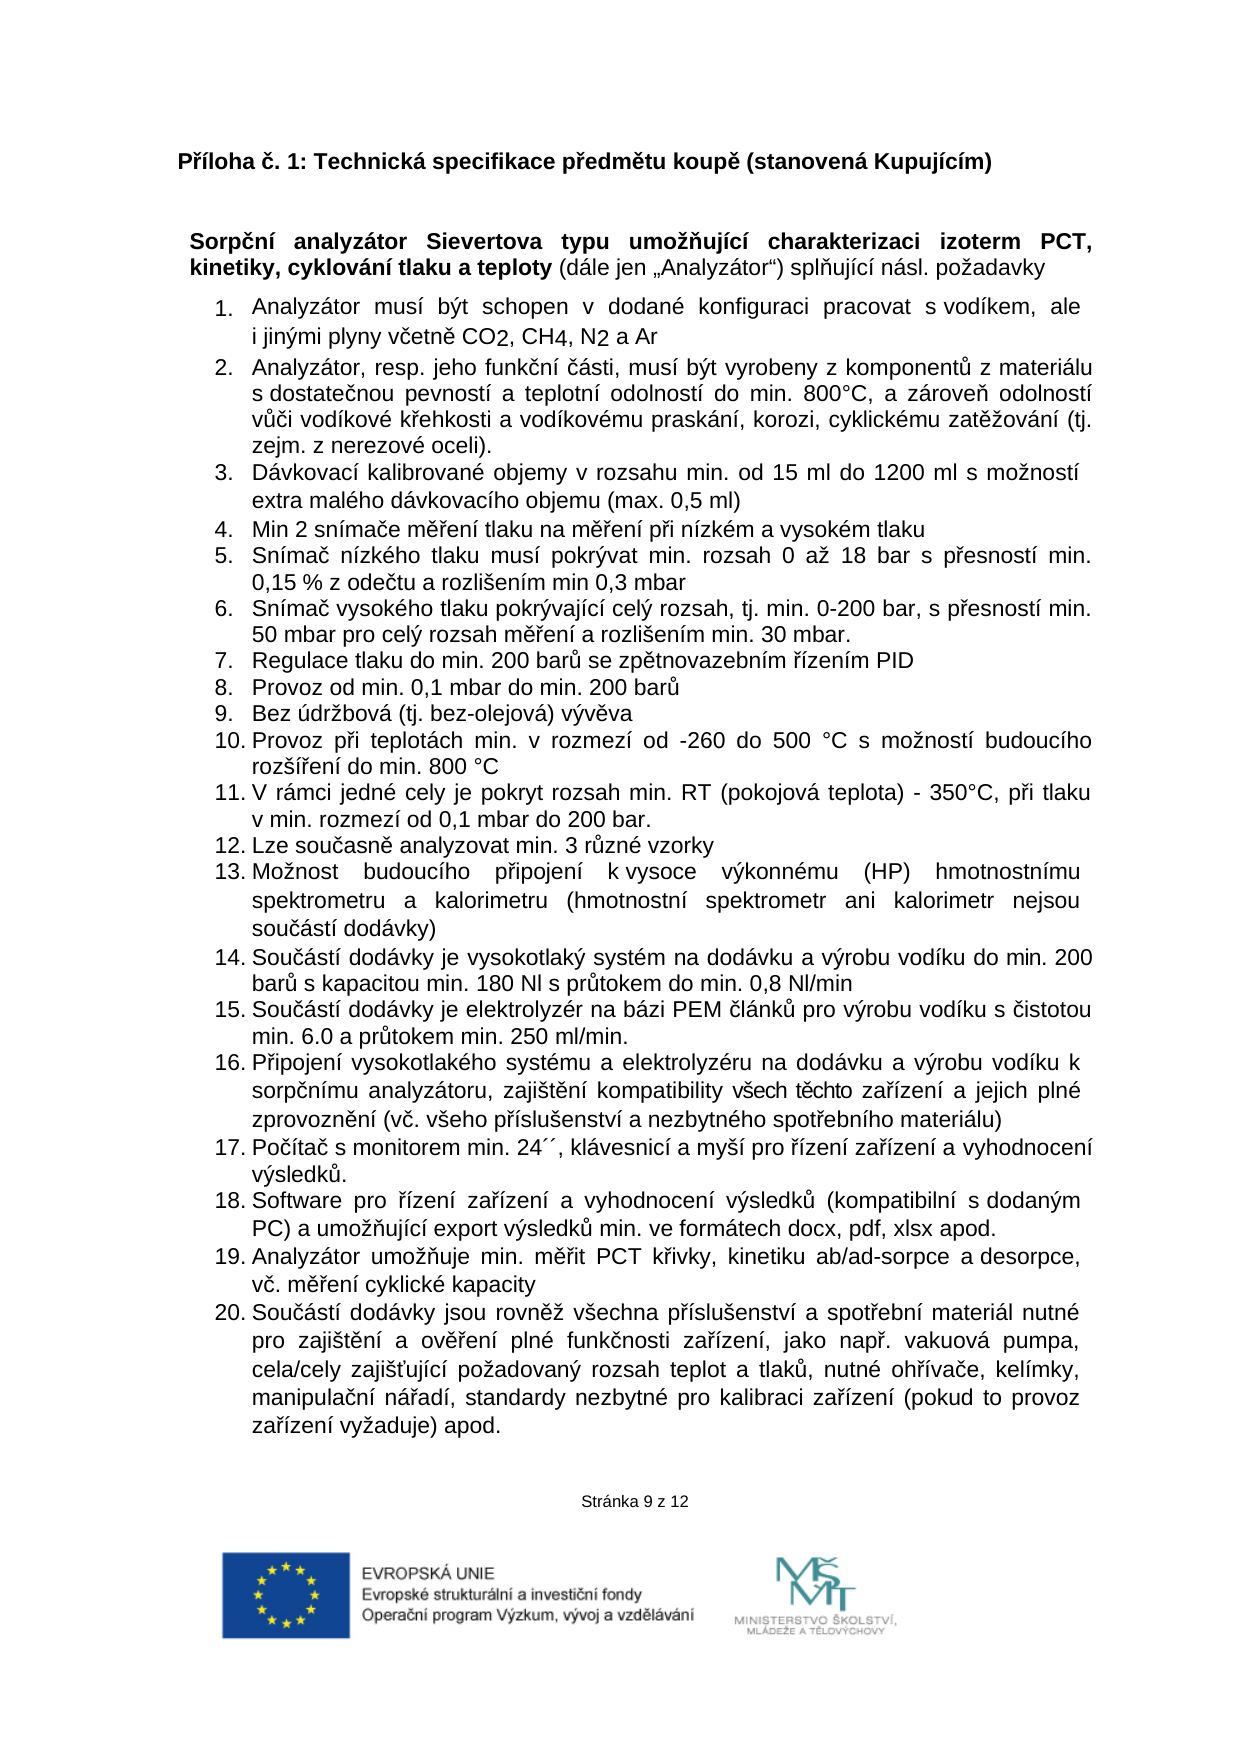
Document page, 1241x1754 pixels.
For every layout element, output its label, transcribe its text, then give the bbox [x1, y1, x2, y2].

list Sorpční analyzátor Sievertova typu umožňující charakterizaci izoterm PCT, kinetiky, cyklování tlaku a teploty (dále jen „Analyzátor“) splňující násl. požadavky [189, 228, 1093, 280]
list Regulace tlaku do min. 200 barů se zpětnovazebním řízením PID [214, 647, 1093, 674]
list Součástí dodávky je elektrolyzér na bázi PEM článků pro výrobu vodíku s čistotou min. 6.0 a průtokem min. 250 ml/min. [214, 996, 1093, 1049]
list Snímač vysokého tlaku pokrývající celý rozsah, tj. min. 0-200 bar, s přesností min. 50 mbar pro celý rozsah měření a rozlišením min. 30 mbar. [214, 595, 1093, 647]
list Součástí dodávky je vysokotlaký systém na dodávku a výrobu vodíku do min. 200 barů s kapacitou min. 180 Nl s průtokem do min. 0,8 Nl/min [214, 944, 1093, 996]
picture [177, 1511, 934, 1681]
list V rámci jedné cely je pokryt rozsah min. RT (pokojová teplota) - 350°C, při tlaku v min. rozmezí od 0,1 mbar do 200 bar. [214, 779, 1093, 832]
list Analyzátor musí být schopen v dodané konfiguraci pracovat s vodíkem, ale i jinými plyny včetně CO2, CH4, N2 a Ar [214, 293, 1081, 352]
list Software pro řízení zařízení a vyhodnocení výsledků (kompatibilní s dodaným PC) a umožňující export výsledků min. ve formátech docx, pdf, xlsx apod. [214, 1187, 1081, 1241]
list Lze současně analyzovat min. 3 různé vzorky [214, 832, 1093, 858]
list Analyzátor, resp. jeho funkční části, musí být vyrobeny z komponentů z materiálu s dostatečnou pevností a teplotní odolností do min. 800°C, a zároveň odolností vůči vodíkové křehkosti a vodíkovému praskání, korozi, cyklickému zatěžování (tj. zejm. z nerezové oceli). [214, 353, 1093, 459]
text Příloha č. 1: Technická specifikace předmětu koupě (stanovená Kupujícím) [177, 148, 1093, 174]
list Připojení vysokotlakého systému a elektrolyzéru na dodávku a výrobu vodíku k sorpčnímu analyzátoru, zajištění kompatibility všech těchto zařízení a jejich plné zprovoznění (vč. všeho příslušenství a nezbytného spotřebního materiálu) [214, 1049, 1081, 1132]
list Bez údržbová (tj. bez-olejová) vývěva [214, 700, 1093, 727]
list Min 2 snímače měření tlaku na měření při nízkém a vysokém tlaku [214, 516, 1093, 542]
list Analyzátor umožňuje min. měřit PCT křivky, kinetiku ab/ad-sorpce a desorpce, vč. měření cyklické kapacity [214, 1243, 1081, 1297]
list Počítač s monitorem min. 24´´, klávesnicí a myší pro řízení zařízení a vyhodnocení výsledků. [214, 1134, 1093, 1187]
list Dávkovací kalibrované objemy v rozsahu min. od 15 ml do 1200 ml s možností extra malého dávkovacího objemu (max. 0,5 ml) [214, 459, 1080, 514]
list Provoz od min. 0,1 mbar do min. 200 barů [214, 674, 1093, 700]
list Snímač nízkého tlaku musí pokrývat min. rozsah 0 až 18 bar s přesností min. 0,15 % z odečtu a rozlišením min 0,3 mbar [214, 542, 1093, 595]
list Možnost budoucího připojení k vysoce výkonnému (HP) hmotnostnímu spektrometru a kalorimetru (hmotnostní spektrometr ani kalorimetr nejsou součástí dodávky) [214, 858, 1081, 942]
list Součástí dodávky jsou rovněž všechna příslušenství a spotřební materiál nutné pro zajištění a ověření plné funkčnosti zařízení, jako např. vakuová pumpa, cela/cely zajišťující požadovaný rozsah teplot a tlaků, nutné ohřívače, kelímky, manipulační nářadí, standardy nezbytné pro kalibraci zařízení (pokud to provoz zařízení vyžaduje) apod. [214, 1299, 1081, 1439]
list Provoz při teplotách min. v rozmezí od -260 do 500 °C s možností budoucího rozšíření do min. 800 °C [214, 727, 1093, 779]
